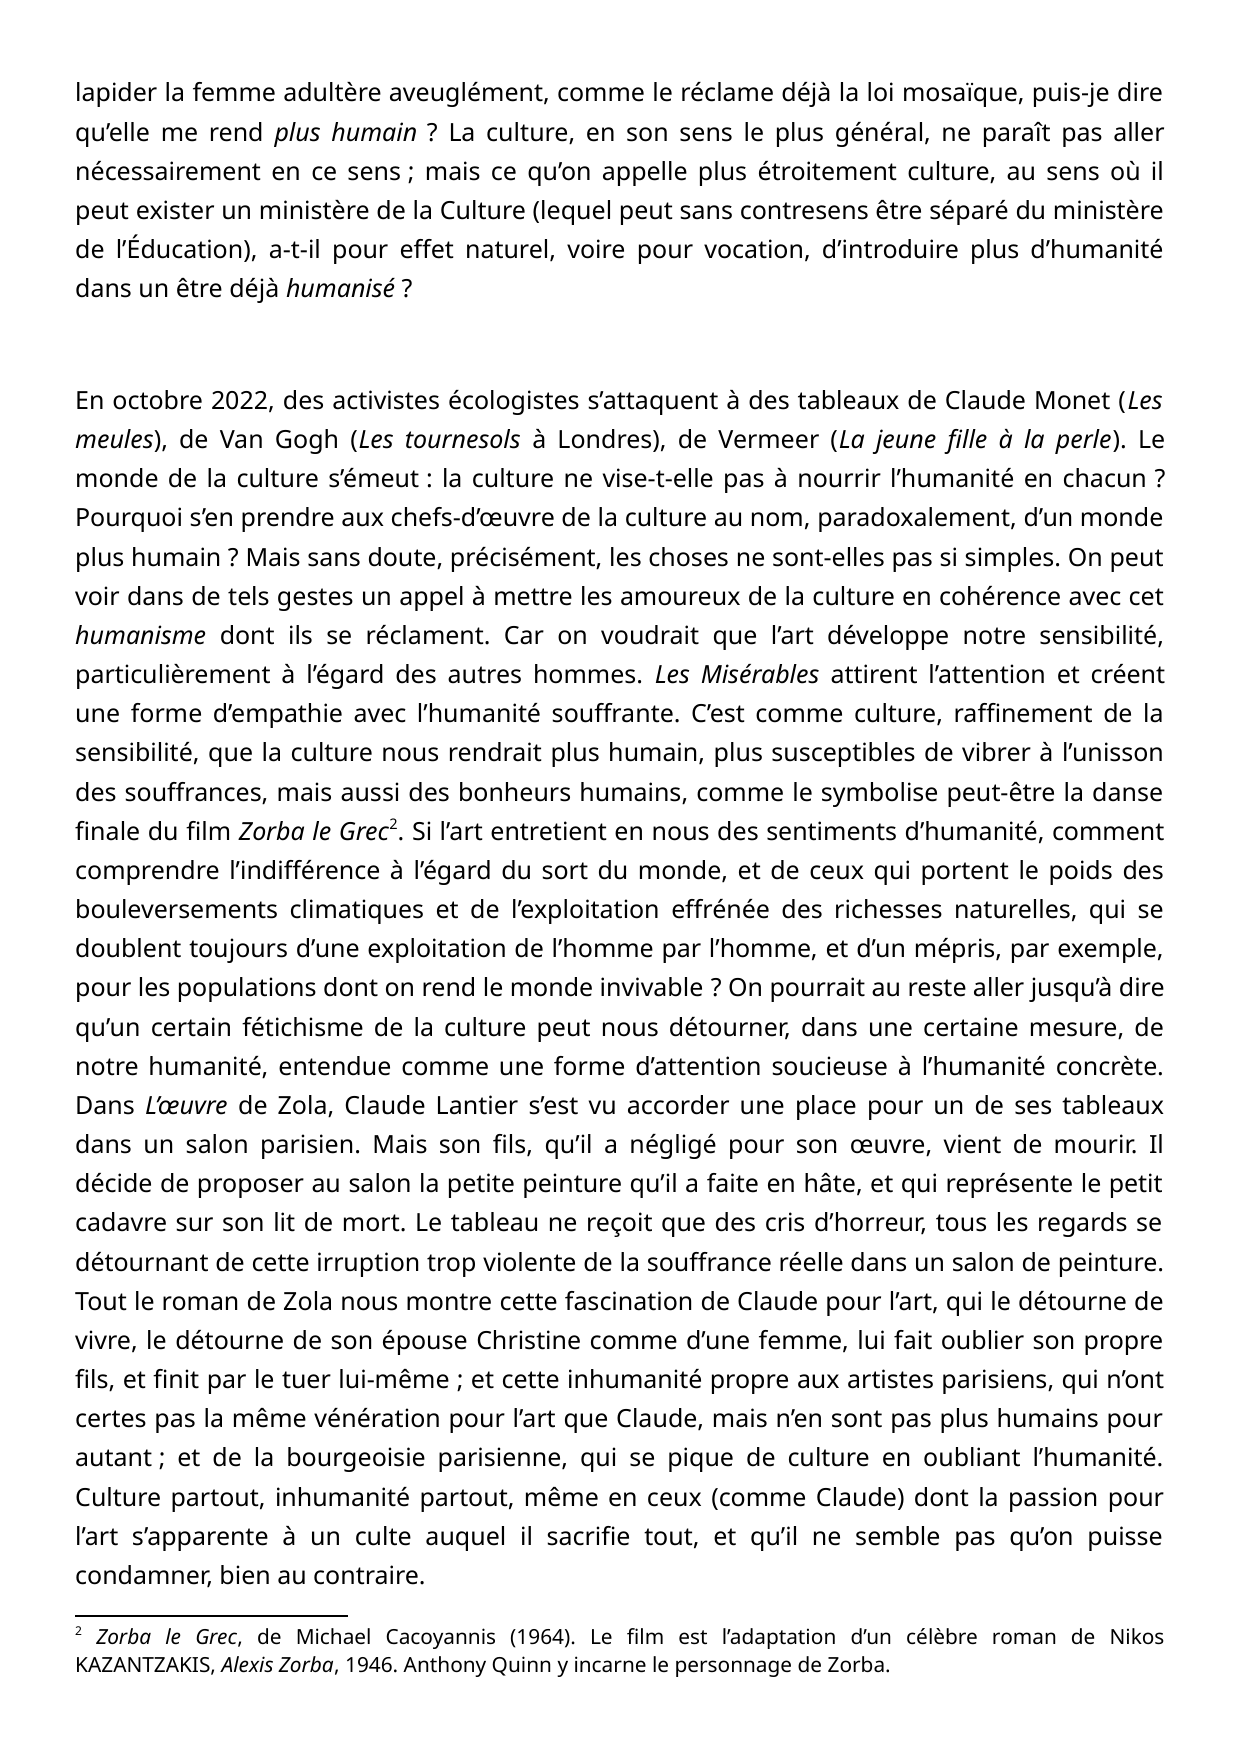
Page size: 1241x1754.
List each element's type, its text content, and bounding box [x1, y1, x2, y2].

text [75, 75, 1165, 305]
text En octobre 2022, des activistes écologistes s’attaquent à des tableaux de Claude Monet (Les meules), de Van Gogh (Les tournesols à Londres), de Vermeer (La jeune fille à la perle). Le monde de la culture s’émeut : la culture ne vise-t-elle pas à nourrir l’humanité en chacun ? Pourquoi s’en prendre aux chefs-d’œuvre de la culture au nom, paradoxalement, d’un monde plus humain ? Mais sans doute, précisément, les choses ne sont-elles pas si simples. On peut voir dans de tels gestes un appel à mettre les amoureux de la culture en cohérence avec cet humanisme dont ils se réclament. Car on voudrait que l’art développe notre sensibilité, particulièrement à l’égard des autres hommes. Les Misérables attirent l’attention et créent une forme d’empathie avec l’humanité souffrante. C’est comme culture, raffinement de la sensibilité, que la culture nous rendrait plus humain, plus susceptibles de vibrer à l’unisson des souffrances, mais aussi des bonheurs humains, comme le symbolise peut-être la danse finale du film Zorba le Grec. Si l’art entretient en nous des sentiments d’humanité, comment comprendre l’indifférence à l’égard du sort du monde, et de ceux qui portent le poids des bouleversements climatiques et de l’exploitation effrénée des richesses naturelles, qui se doublent toujours d’une exploitation de l’homme par l’homme, et d’un mépris, par exemple, pour les populations dont on rend le monde invivable ? On pourrait au reste aller jusqu’à dire qu’un certain fétichisme de la culture peut nous détourner, dans une certaine mesure, de notre humanité, entendue comme une forme d’attention soucieuse à l’humanité concrète. Dans L’œuvre de Zola, Claude Lantier s’est vu accorder une place pour un de ses tableaux dans un salon parisien. Mais son fils, qu’il a négligé pour son œuvre, vient de mourir. Il décide de proposer au salon la petite peinture qu’il a faite en hâte, et qui représente le petit cadavre sur son lit de mort. Le tableau ne reçoit que des cris d’horreur, tous les regards se détournant de cette irruption trop violente de la souffrance réelle dans un salon de peinture. Tout le roman de Zola nous montre cette fascination de Claude pour l’art, qui le détourne de vivre, le détourne de son épouse Christine comme d’une femme, lui fait oublier son propre fils, et finit par le tuer lui-même ; et cette inhumanité propre aux artistes parisiens, qui n’ont certes pas la même vénération pour l’art que Claude, mais n’en sont pas plus humains pour autant ; et de la bourgeoisie parisienne, qui se pique de culture en oubliant l’humanité. Culture partout, inhumanité partout, même en ceux (comme Claude) dont la passion pour l’art s’apparente à un culte auquel il sacrifie tout, et qu’il ne semble pas qu’on puisse condamner, bien au contraire. [75, 382, 1165, 1592]
